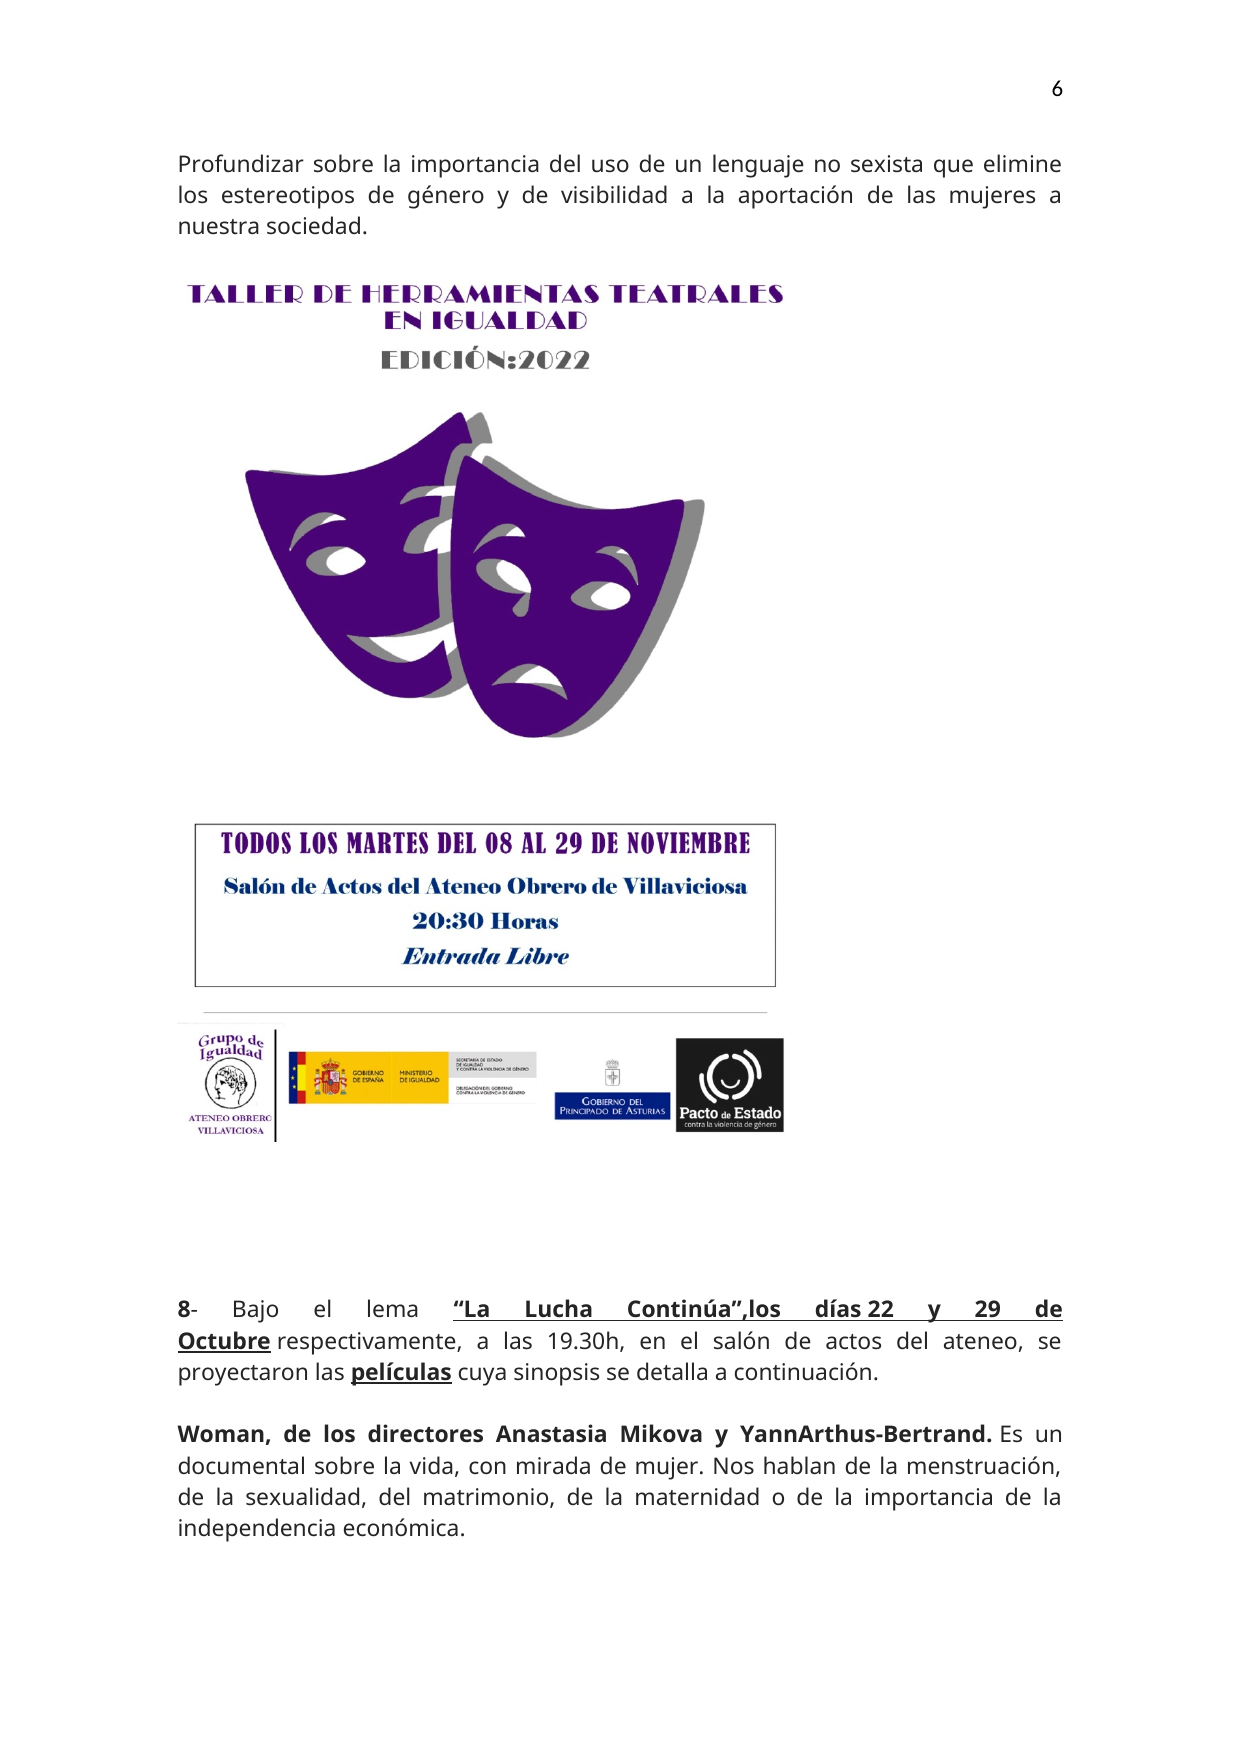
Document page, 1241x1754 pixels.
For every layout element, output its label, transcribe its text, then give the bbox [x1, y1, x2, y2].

text 8- Bajo el lema “La Lucha Continúa”,los días 22 y 29 de Octubre respectivamente, a las 19.30h, en el salón de actos del ateneo, se proyectaron las películas cuya sinopsis se detalla a continuación. [177, 1293, 1063, 1387]
picture [177, 270, 793, 1142]
text Woman, de los directores Anastasia Mikova y YannArthus-Bertrand. Es un documental sobre la vida, con mirada de mujer. Nos hablan de la menstruación, de la sexualidad, del matrimonio, de la maternidad o de la importancia de la independencia económica. [177, 1418, 1063, 1543]
text Profundizar sobre la importancia del uso de un lenguaje no sexista que elimine los estereotipos de género y de visibilidad a la aportación de las mujeres a nuestra sociedad. [177, 148, 1063, 241]
